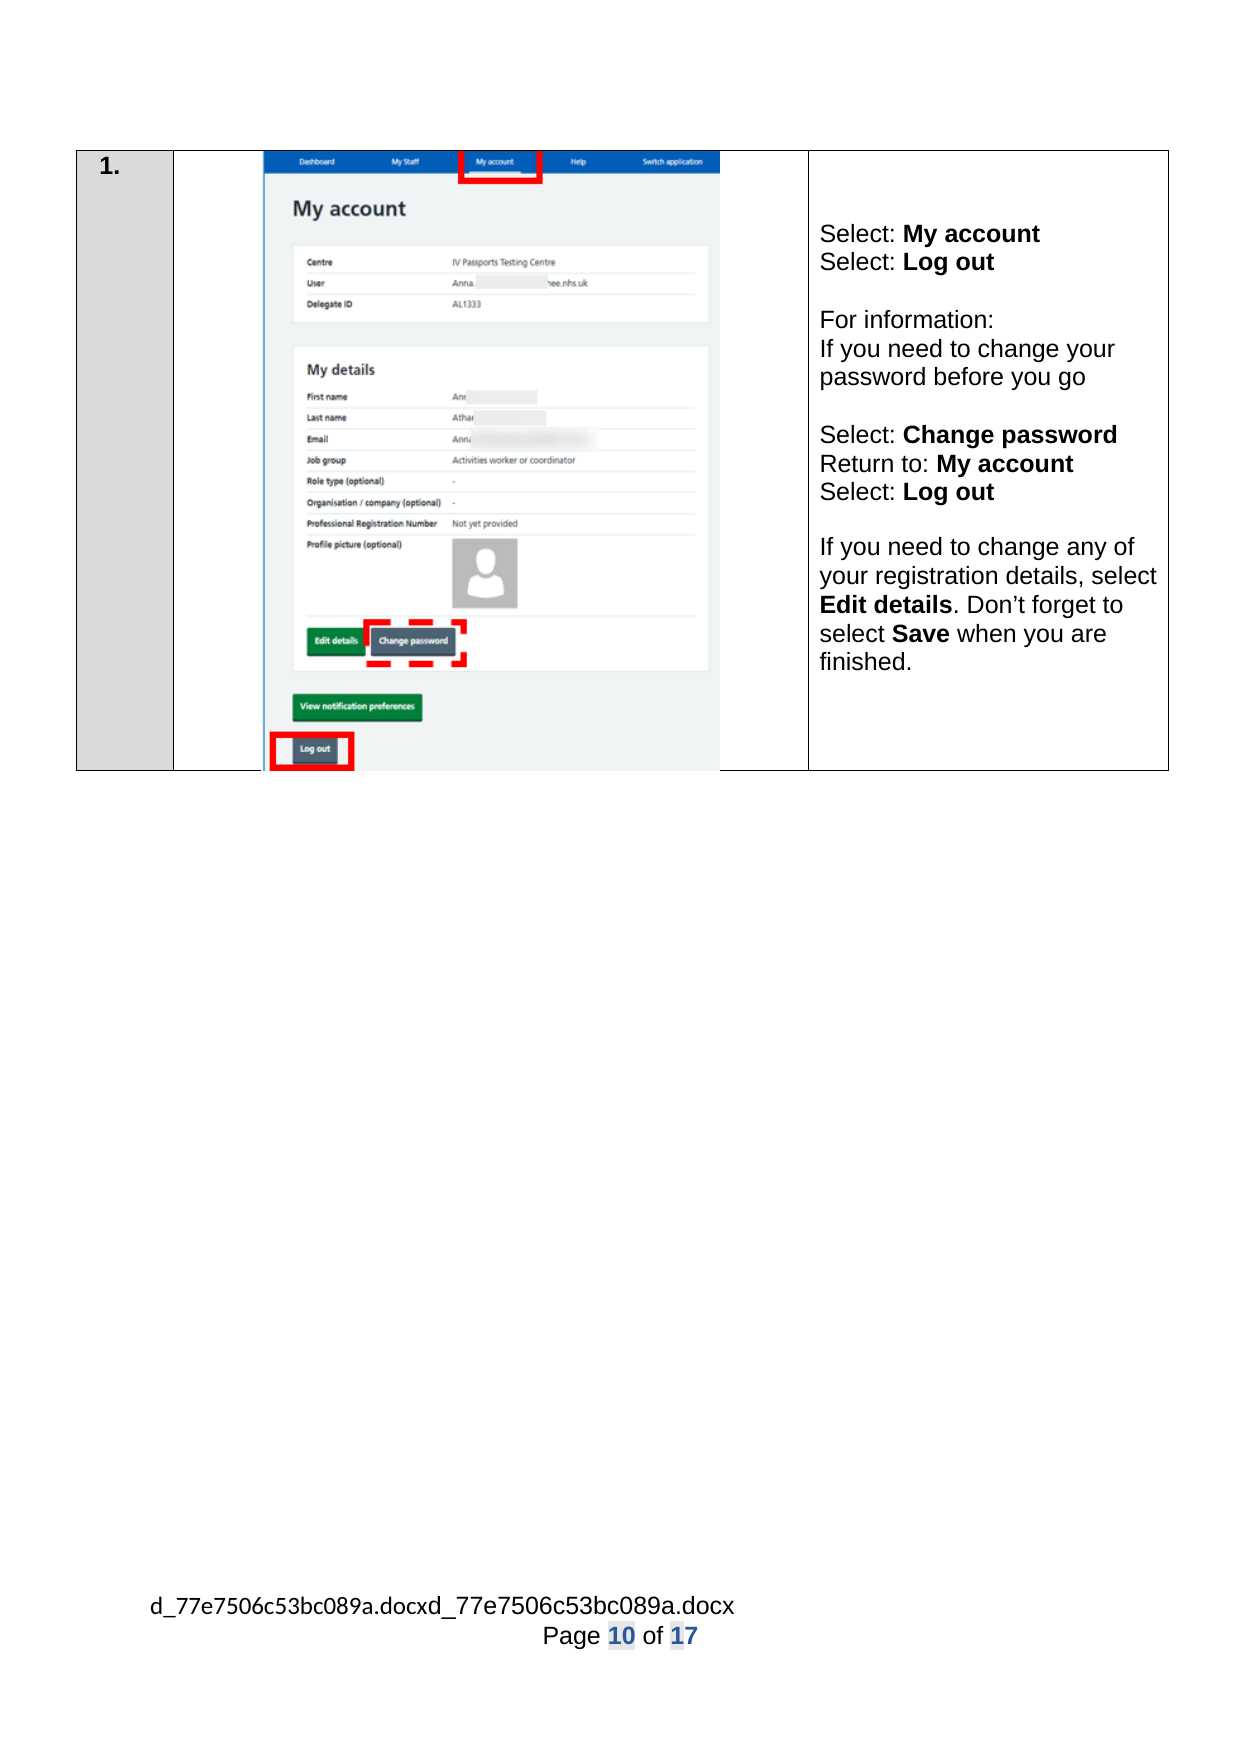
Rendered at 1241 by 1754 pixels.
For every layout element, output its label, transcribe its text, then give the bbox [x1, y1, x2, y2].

table_cell [77, 151, 173, 770]
table_cell [174, 151, 261, 770]
table_cell Select: My account Select: Log out For information: If you need to change your password before you go Select: Change password Return to: My account Select: Log out If you need to change any of your registration details, select Edit details. Don’t forget to select Save when you are finished. [809, 151, 1168, 770]
picture [261, 151, 720, 771]
table_cell [720, 151, 808, 770]
